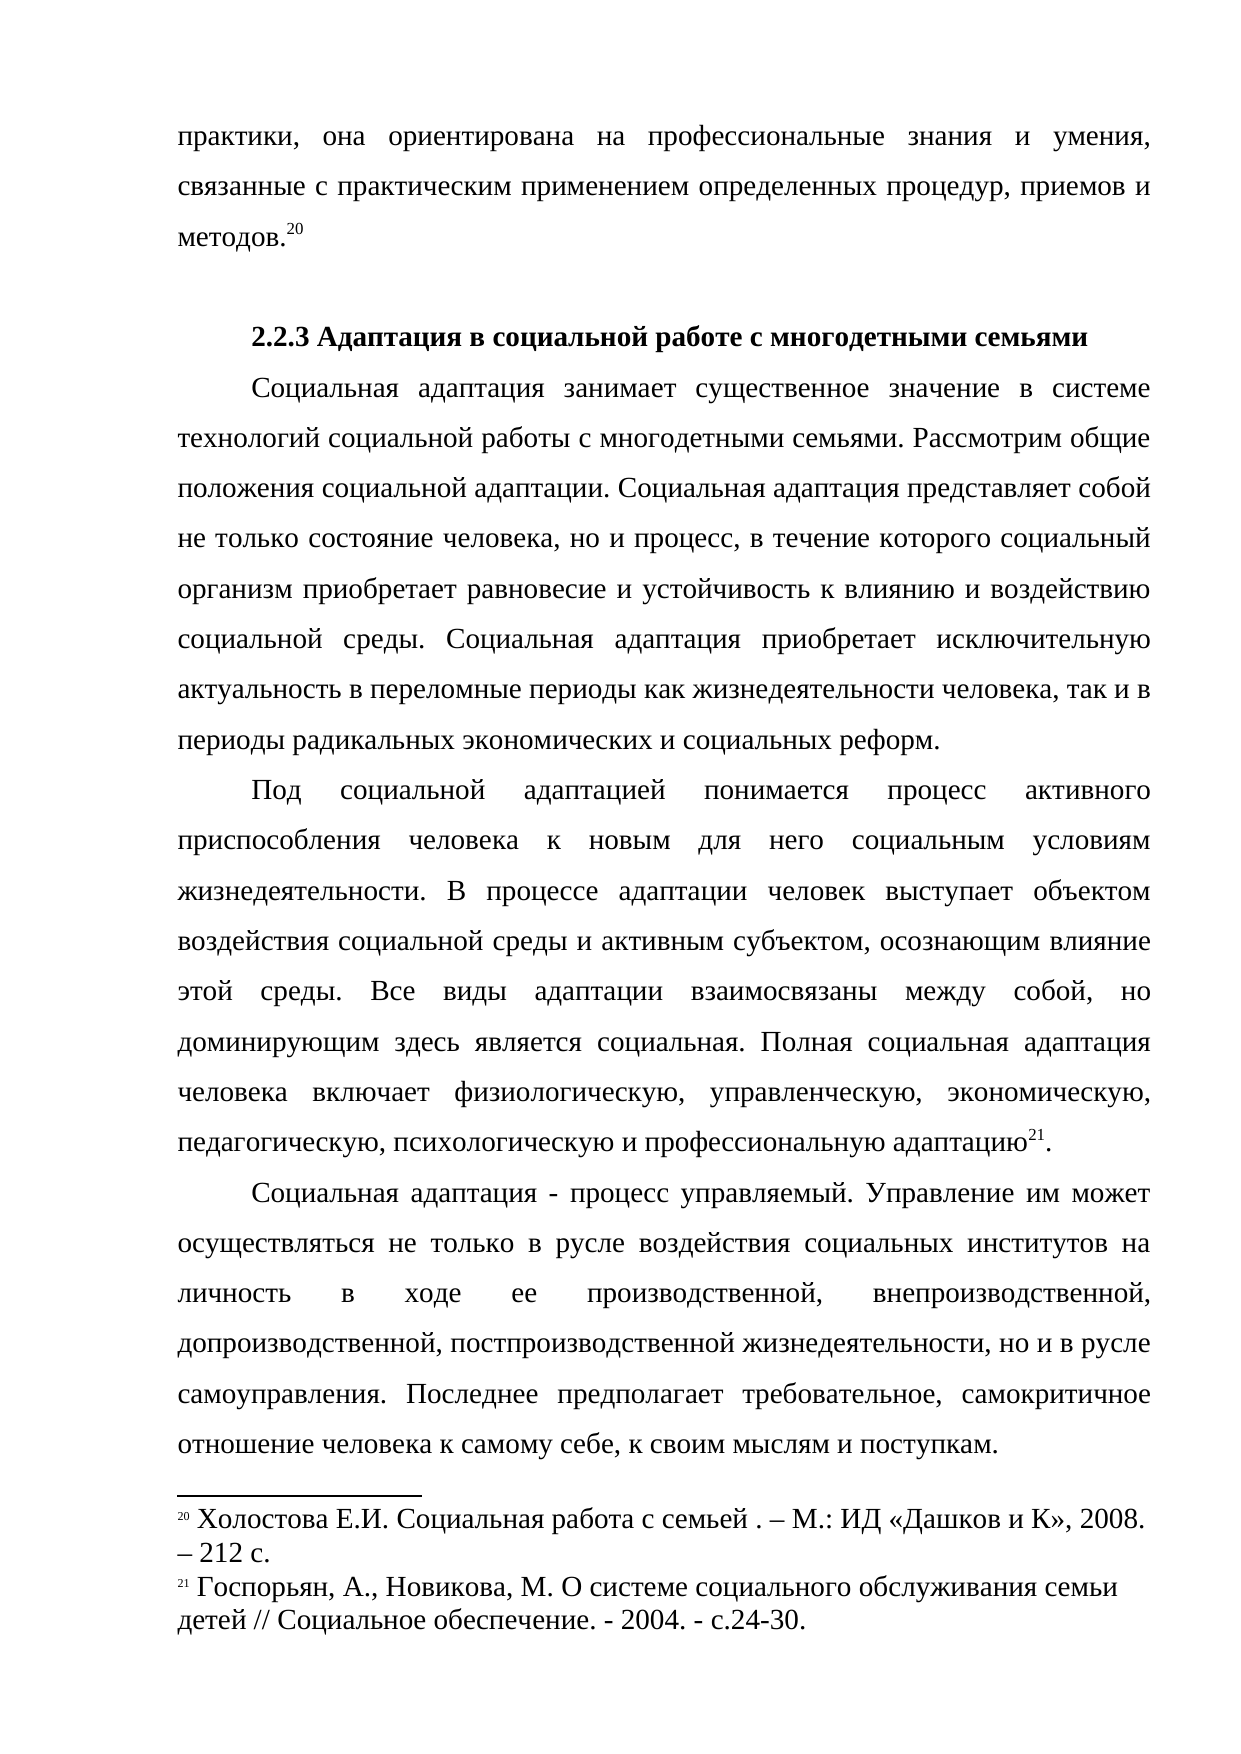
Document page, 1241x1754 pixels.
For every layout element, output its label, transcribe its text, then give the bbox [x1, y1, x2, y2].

text Социальная адаптация - процесс управляемый. Управление им может осуществляться не только в русле воздействия социальных институтов на личность в ходе ее производственной, внепроизводственной, допроизводственной, постпроизводственной жизнедеятельности, но и в русле самоуправления. Последнее предполагает требовательное, самокритичное отношение человека к самому себе, к своим мыслям и поступкам. [177, 1175, 1152, 1460]
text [177, 118, 1152, 252]
subtitle 2.2.3 Адаптация в социальной работе с многодетными семьями [251, 319, 1152, 353]
text Социальная адаптация занимает существенное значение в системе технологий социальной работы с многодетными семьями. Рассмотрим общие положения социальной адаптации. Социальная адаптация представляет собой не только состояние человека, но и процесс, в течение которого социальный организм приобретает равновесие и устойчивость к влиянию и воздействию социальной среды. Социальная адаптация приобретает исключительную актуальность в переломные периоды как жизнедеятельности человека, так и в периоды радикальных экономических и социальных реформ. [177, 370, 1152, 755]
text Под социальной адаптацией понимается процесс активного приспособления человека к новым для него социальным условиям жизнедеятельности. В процессе адаптации человек выступает объектом воздействия социальной среды и активным субъектом, осознающим влияние этой среды. Все виды адаптации взаимосвязаны между собой, но доминирующим здесь является социальная. Полная социальная адаптация человека включает физиологическую, управленческую, экономическую, педагогическую, психологическую и профессиональную адаптацию. [177, 772, 1152, 1158]
